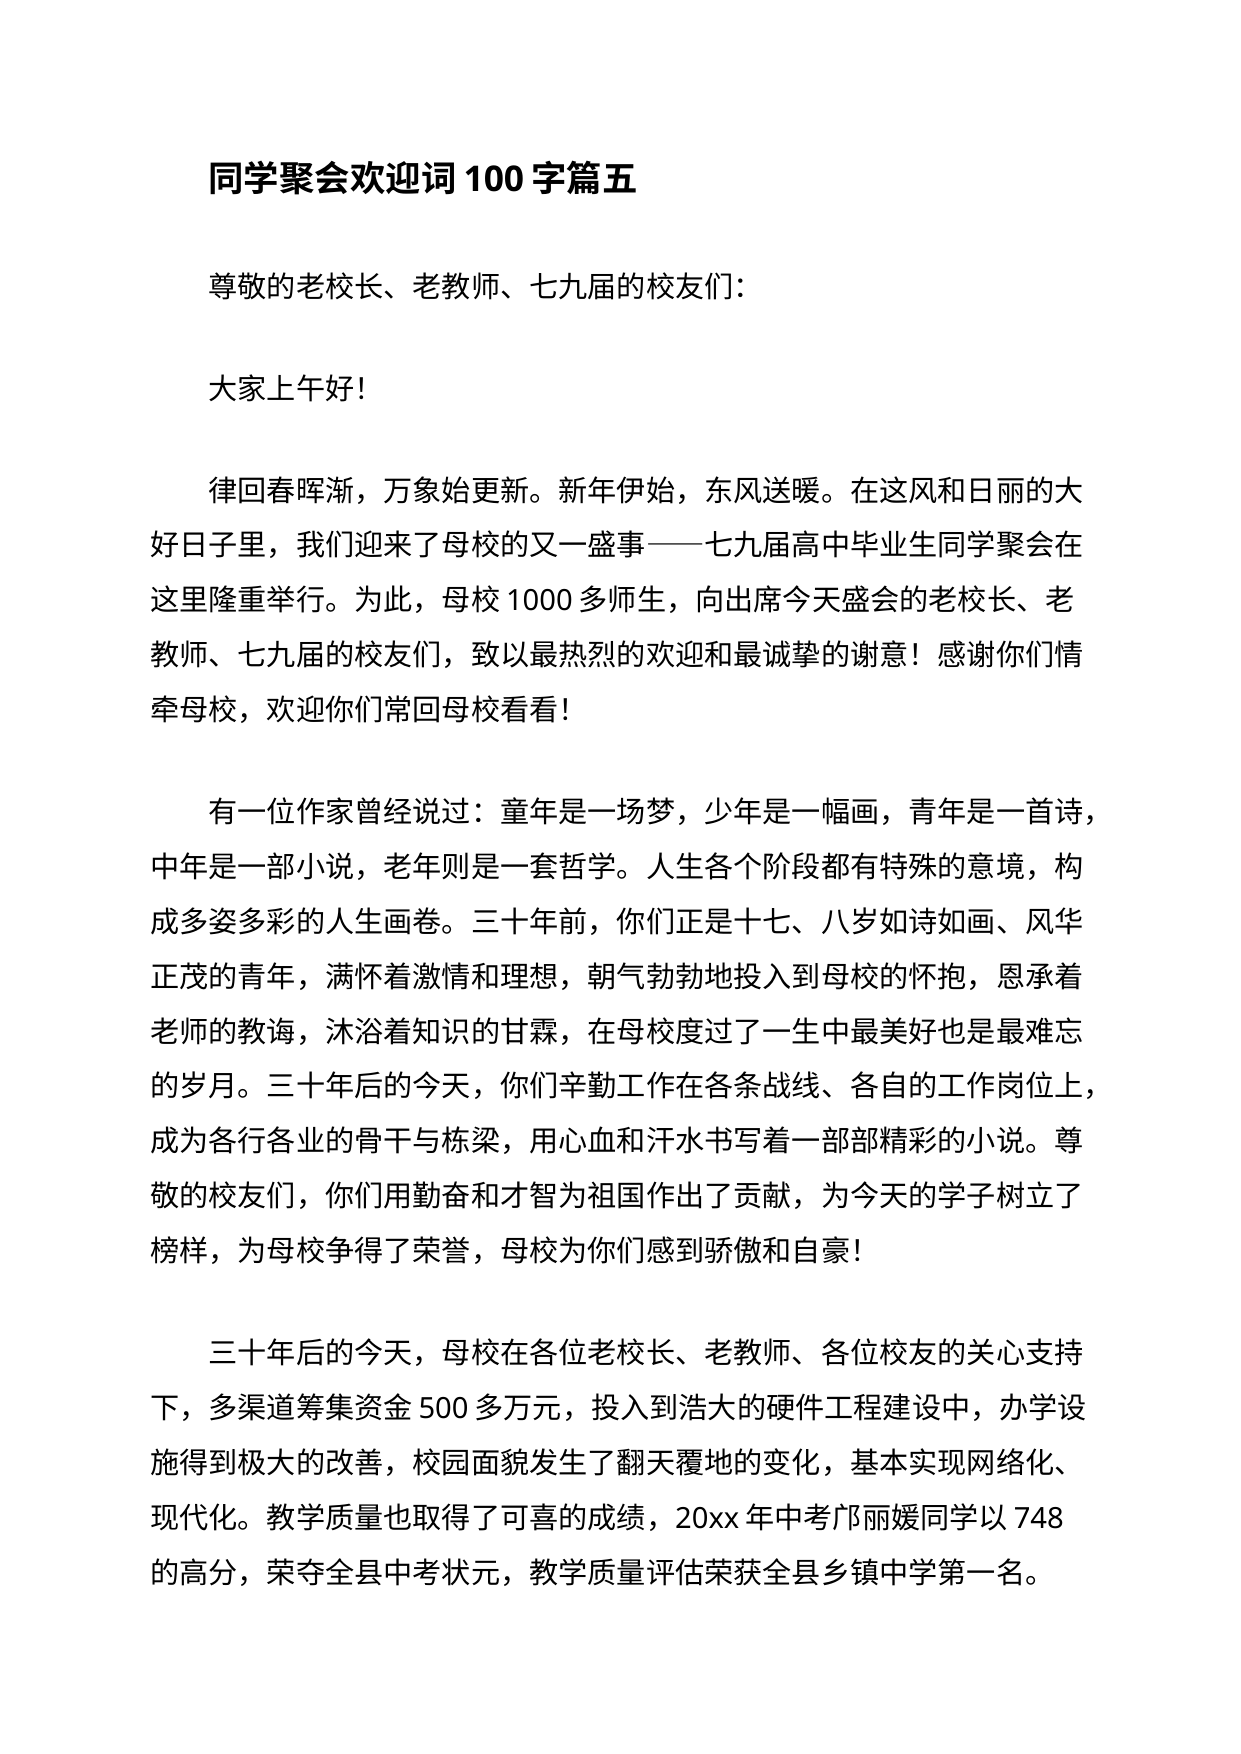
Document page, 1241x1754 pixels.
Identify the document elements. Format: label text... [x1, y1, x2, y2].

text 尊敬的老校长、老教师、七九届的校友们： [150, 263, 1090, 306]
text 大家上午好！ [150, 365, 1090, 408]
text 律回春晖渐，万象始更新。新年伊始，东风送暖。在这风和日丽的大好日子里，我们迎来了母校的又一盛事――七九届高中毕业生同学聚会在这里隆重举行。为此，母校1000多师生，向出席今天盛会的老校长、老教师、七九届的校友们，致以最热烈的欢迎和最诚挚的谢意！感谢你们情牵母校，欢迎你们常回母校看看！ [150, 467, 1090, 729]
text 有一位作家曾经说过：童年是一场梦，少年是一幅画，青年是一首诗，中年是一部小说，老年则是一套哲学。人生各个阶段都有特殊的意境，构成多姿多彩的人生画卷。三十年前，你们正是十七、八岁如诗如画、风华正茂的青年，满怀着激情和理想，朝气勃勃地投入到母校的怀抱，恩承着老师的教诲，沐浴着知识的甘霖，在母校度过了一生中最美好也是最难忘的岁月。三十年后的今天，你们辛勤工作在各条战线、各自的工作岗位上，成为各行各业的骨干与栋梁，用心血和汗水书写着一部部精彩的小说。尊敬的校友们，你们用勤奋和才智为祖国作出了贡献，为今天的学子树立了榜样，为母校争得了荣誉，母校为你们感到骄傲和自豪！ [150, 788, 1090, 1270]
text 同学聚会欢迎词100字篇五 [150, 150, 1090, 201]
text 三十年后的今天，母校在各位老校长、老教师、各位校友的关心支持下，多渠道筹集资金500多万元，投入到浩大的硬件工程建设中，办学设施得到极大的改善，校园面貌发生了翻天覆地的变化，基本实现网络化、现代化。教学质量也取得了可喜的成绩，20xx年中考邝丽媛同学以748的高分，荣夺全县中考状元，教学质量评估荣获全县乡镇中学第一名。 [150, 1329, 1090, 1592]
